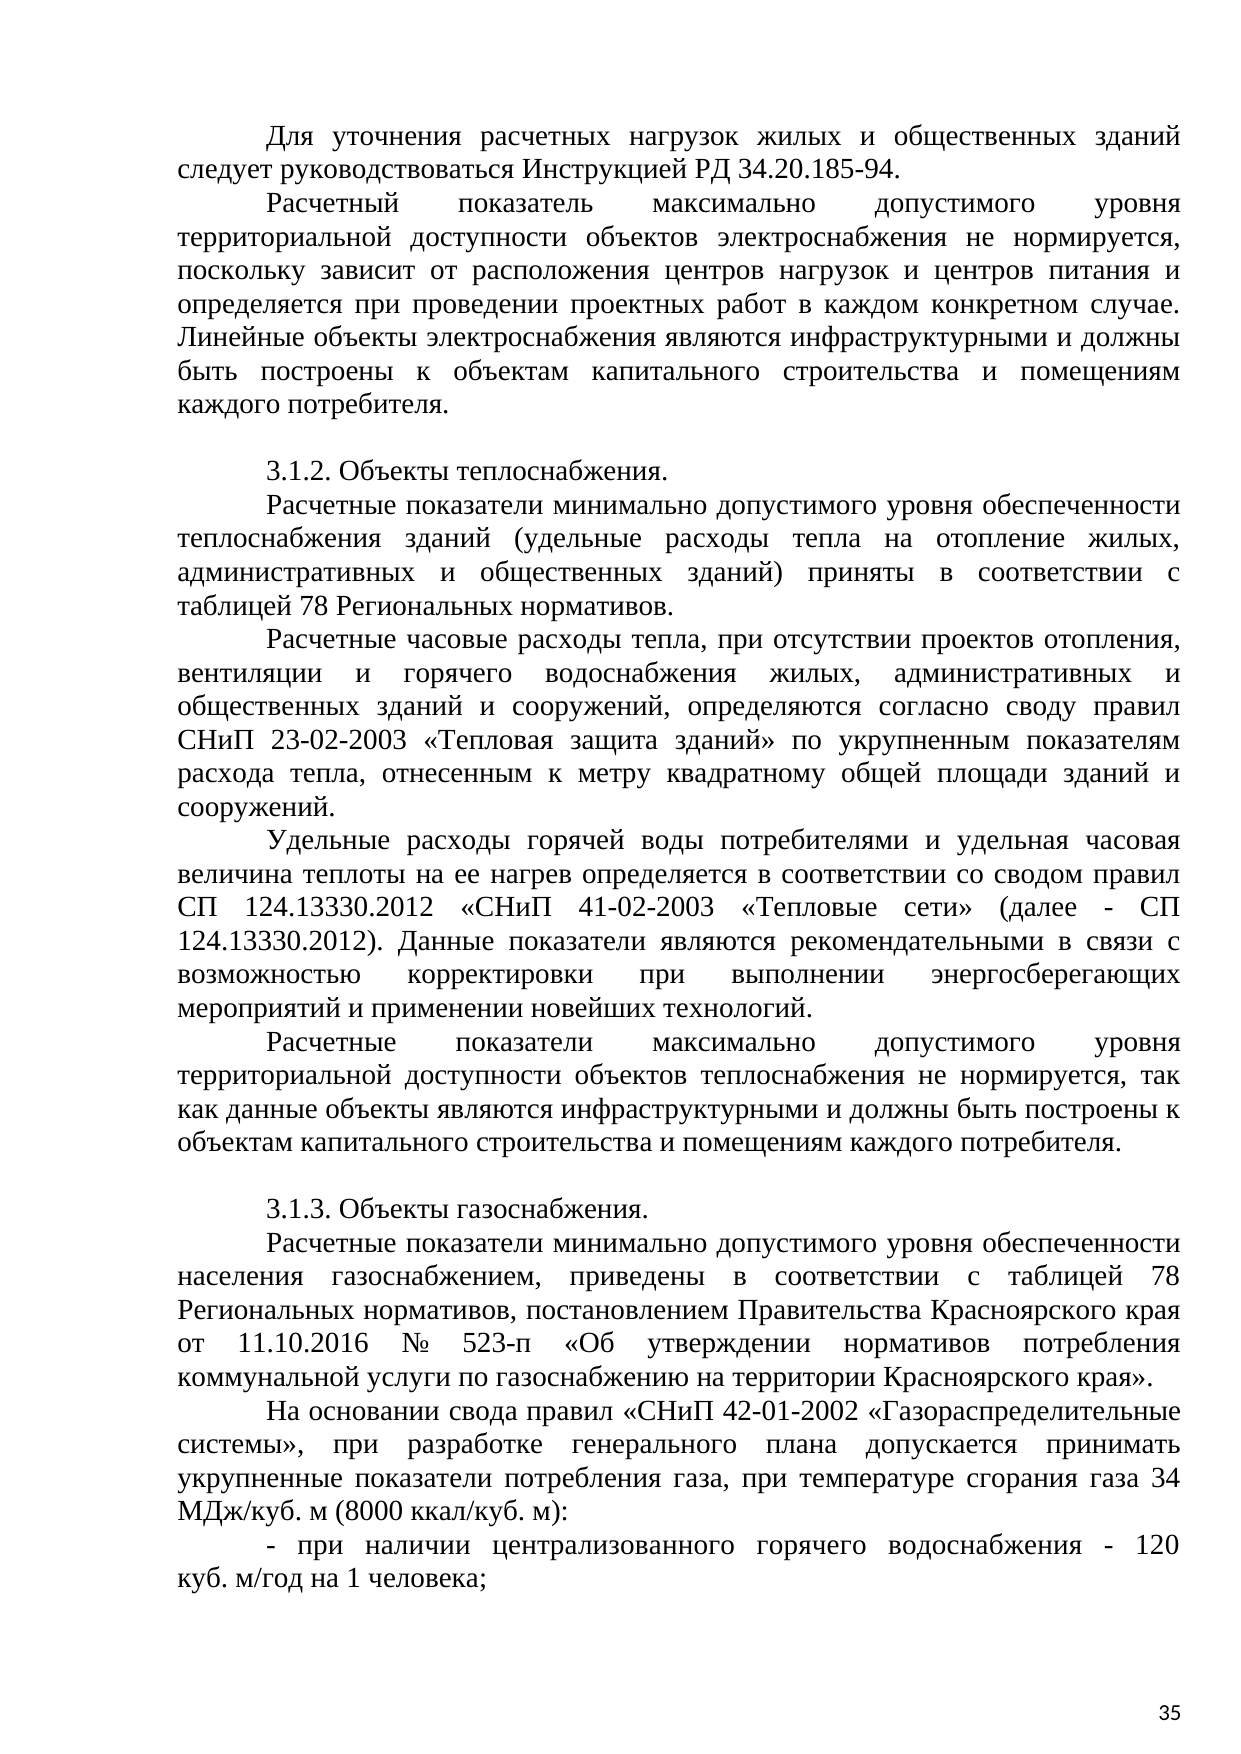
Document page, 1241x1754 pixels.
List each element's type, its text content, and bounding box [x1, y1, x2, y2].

text 3.1.2. Объекты теплоснабжения. [177, 453, 1181, 487]
text Для уточнения расчетных нагрузок жилых и общественных зданий следует руководствоваться Инструкцией РД 34.20.185-94. [177, 118, 1181, 185]
text Удельные расходы горячей воды потребителями и удельная часовая величина теплоты на ее нагрев определяется в соответствии со сводом правил СП 124.13330.2012 «СНиП 41-02-2003 «Тепловые сети» (далее - СП 124.13330.2012). Данные показатели являются рекомендательными в связи с возможностью корректировки при выполнении энергосберегающих мероприятий и применении новейших технологий. [177, 822, 1181, 1024]
text Расчетный показатель максимально допустимого уровня территориальной доступности объектов электроснабжения не нормируется, поскольку зависит от расположения центров нагрузок и центров питания и определяется при проведении проектных работ в каждом конкретном случае. Линейные объекты электроснабжения являются инфраструктурными и должны быть построены к объектам капитального строительства и помещениям каждого потребителя. [177, 185, 1181, 420]
text Расчетные показатели максимально допустимого уровня территориальной доступности объектов теплоснабжения не нормируется, так как данные объекты являются инфраструктурными и должны быть построены к объектам капитального строительства и помещениям каждого потребителя. [177, 1024, 1181, 1158]
text Расчетные часовые расходы тепла, при отсутствии проектов отопления, вентиляции и горячего водоснабжения жилых, административных и общественных зданий и сооружений, определяются согласно своду правил СНиП 23-02-2003 «Тепловая защита зданий» по укрупненным показателям расхода тепла, отнесенным к метру квадратному общей площади зданий и сооружений. [177, 621, 1181, 822]
text 3.1.3. Объекты газоснабжения. [177, 1191, 1181, 1225]
text - при наличии централизованного горячего водоснабжения - 120 куб. м/год на 1 человека; [177, 1527, 1181, 1594]
text На основании свода правил «СНиП 42-01-2002 «Газораспределительные системы», при разработке генерального плана допускается принимать укрупненные показатели потребления газа, при температуре сгорания газа 34 МДж/куб. м (8000 ккал/куб. м): [177, 1393, 1181, 1527]
text Расчетные показатели минимально допустимого уровня обеспеченности населения газоснабжением, приведены в соответствии с таблицей 78 Региональных нормативов, постановлением Правительства Красноярского края от 11.10.2016 № 523-п «Об утверждении нормативов потребления коммунальной услуги по газоснабжению на территории Красноярского края». [177, 1225, 1181, 1393]
text Расчетные показатели минимально допустимого уровня обеспеченности теплоснабжения зданий (удельные расходы тепла на отопление жилых, административных и общественных зданий) приняты в соответствии с таблицей 78 Региональных нормативов. [177, 487, 1181, 621]
